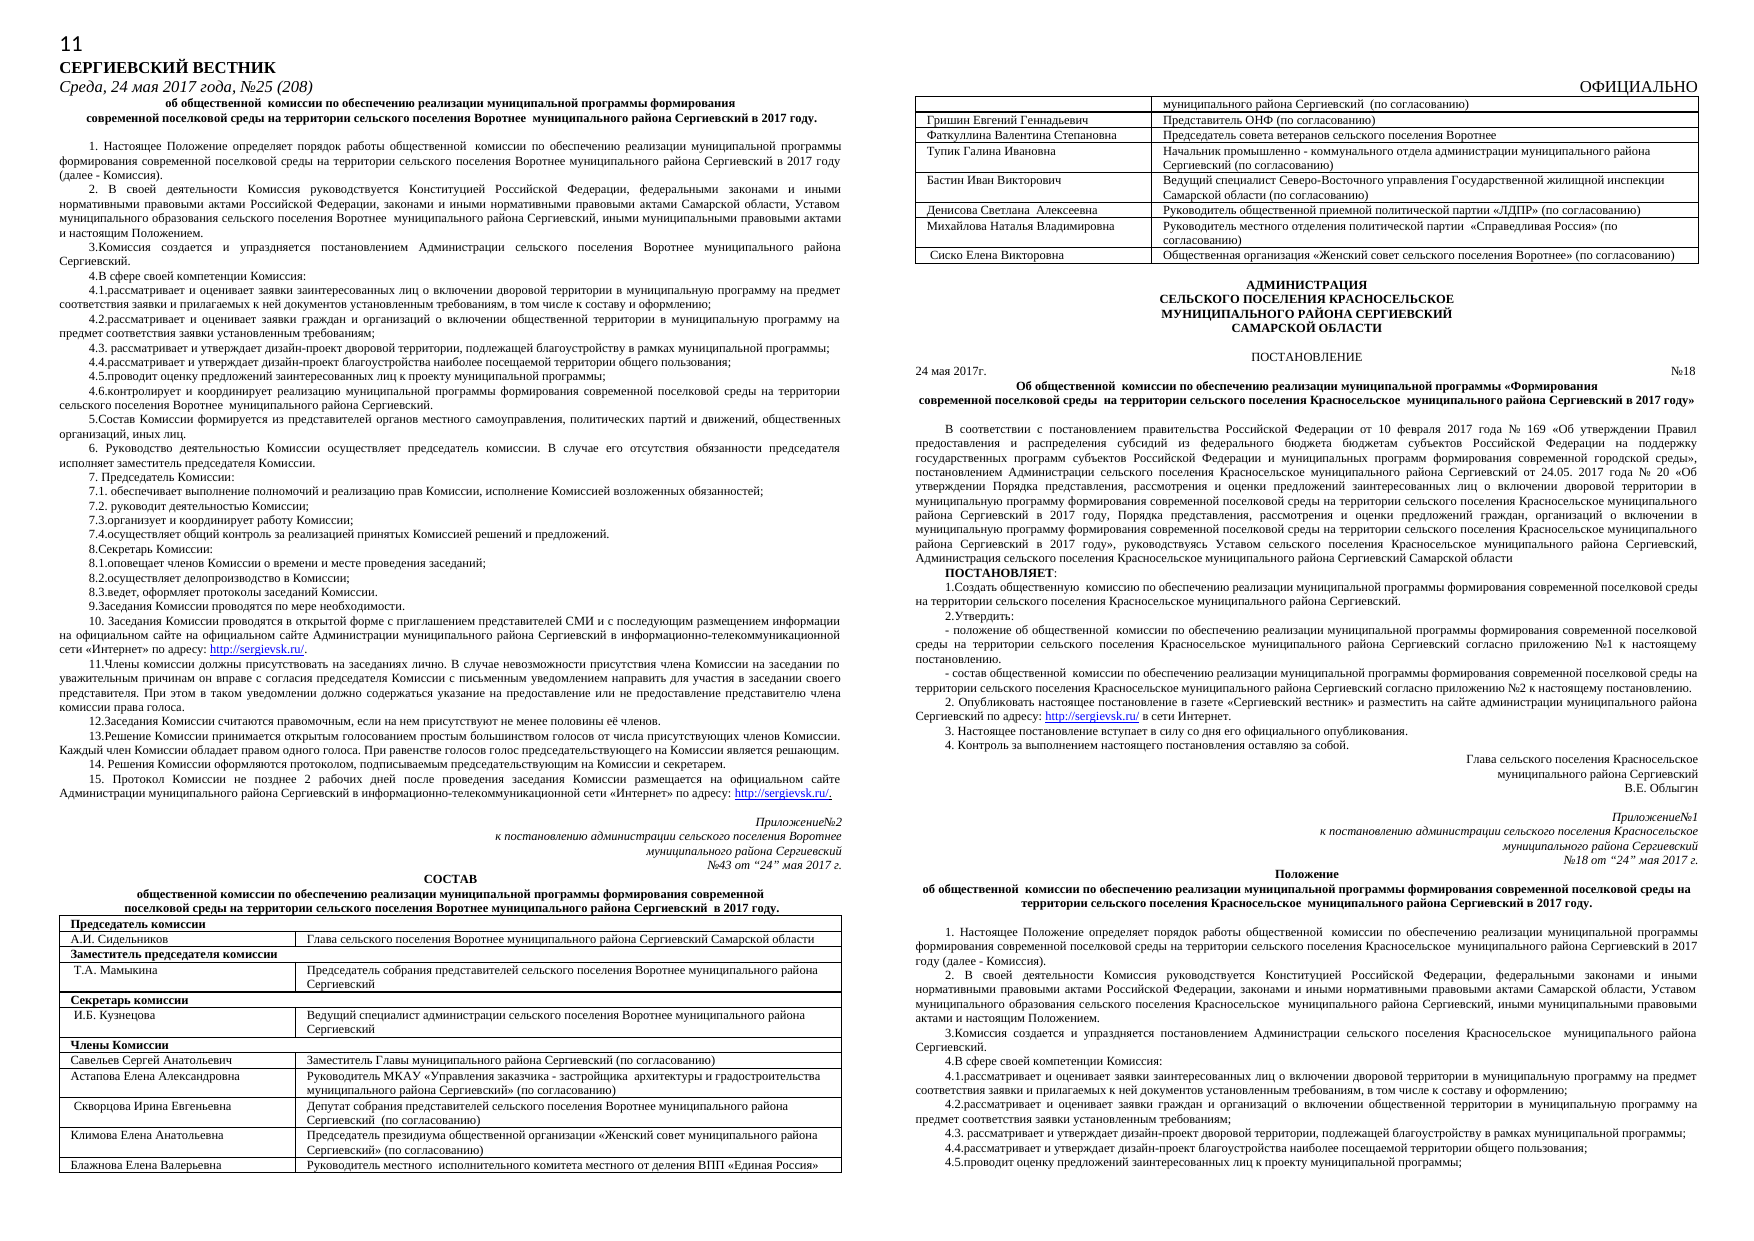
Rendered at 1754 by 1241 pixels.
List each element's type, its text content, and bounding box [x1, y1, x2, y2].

text поселковой среды на территории сельского поселения Воротнее муниципального района Сергиевский в 2017 году. [59, 901, 842, 915]
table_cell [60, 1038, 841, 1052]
text 7.3.организует и координирует работу Комиссии; [59, 513, 842, 527]
text Положение [915, 867, 1698, 882]
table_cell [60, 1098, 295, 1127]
text 4.4.рассматривает и утверждает дизайн-проект благоустройства наиболее посещаемой территории общего пользования; [59, 355, 842, 369]
text 8.2.осуществляет делопроизводство в Комиссии; [59, 570, 842, 585]
text СОСТАВ [59, 872, 842, 887]
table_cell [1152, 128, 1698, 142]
text 11.Члены комиссии должны присутствовать на заседаниях лично. В случае невозможности присутствия члена Комиссии на заседании по уважительным причинам он вправе с согласия председателя Комиссии с письменным уведомлением направить для участия в заседании своего представителя. При этом в таком уведомлении должно содержаться указание на предоставление или не предоставление представителю члена комиссии права голоса. [59, 657, 842, 714]
text МУНИЦИПАЛЬНОГО РАЙОНА СЕРГИЕВСКИЙ [915, 307, 1698, 321]
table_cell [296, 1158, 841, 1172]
text 4.3. рассматривает и утверждает дизайн-проект дворовой территории, подлежащей благоустройству в рамках муниципальной программы; [59, 340, 842, 355]
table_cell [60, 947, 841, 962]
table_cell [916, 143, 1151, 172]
text муниципального района Сергиевский [915, 767, 1698, 781]
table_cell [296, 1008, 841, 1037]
text В соответствии с постановлением правительства Российской Федерации от 10 февраля 2017 года № 169 «Об утверждении Правил предоставления и распределения субсидий из федерального бюджета бюджетам субъектов Российской Федерации на поддержку государственных программ субъектов Российской Федерации и муниципальных программ формирования современной городской среды», постановлением Администрации сельского поселения Красносельское муниципального района Сергиевский от 24.05. 2017 года № 20 «Об утверждении Порядка представления, рассмотрения и оценки предложений заинтересованных лиц о включении дворовой территории в муниципальную программу формирования современной поселковой среды на территории сельского поселения Красносельское муниципального района Сергиевский в 2017 году, Порядка представления, рассмотрения и оценки предложений граждан, организаций о включении в муниципальную программу формирования современной поселковой среды на территории сельского поселения Красносельское муниципального района Сергиевский в 2017 году», руководствуясь Уставом сельского поселения Красносельское муниципального района Сергиевский, Администрация сельского поселения Красносельское муниципального района Сергиевский Самарской области [915, 422, 1698, 565]
text 2. В своей деятельности Комиссия руководствуется Конституцией Российской Федерации, федеральными законами и иными нормативными правовыми актами Российской Федерации, законами и иными нормативными правовыми актами Самарской области, Уставом муниципального образования сельского поселения Воротнее муниципального района Сергиевский, иными муниципальными правовыми актами и настоящим Положением. [59, 182, 842, 240]
text 4.В сфере своей компетенции Комиссия: [915, 1054, 1698, 1068]
text 4.4.рассматривает и утверждает дизайн-проект благоустройства наиболее посещаемой территории общего пользования; [915, 1140, 1698, 1155]
text - положение об общественной комиссии по обеспечению реализации муниципальной программы формирования современной поселковой среды на территории сельского поселения Красносельское муниципального района Сергиевский согласно приложению №1 к настоящему постановлению. [915, 623, 1698, 666]
text 8.1.оповещает членов Комиссии о времени и месте проведения заседаний; [59, 556, 842, 570]
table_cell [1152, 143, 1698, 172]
text 3. Настоящее постановление вступает в силу со дня его официального опубликования. [915, 723, 1698, 738]
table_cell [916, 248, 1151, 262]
text №43 от “24” мая 2017 г. [59, 858, 842, 872]
text 10. Заседания Комиссии проводятся в открытой форме с приглашением представителей СМИ и с последующим размещением информации на официальном сайте на официальном сайте Администрации муниципального района Сергиевский в информационно-телекоммуникационной сети «Интернет» по адресу: http://sergievsk.ru/. [59, 613, 842, 657]
text 9.Заседания Комиссии проводятся по мере необходимости. [59, 599, 842, 613]
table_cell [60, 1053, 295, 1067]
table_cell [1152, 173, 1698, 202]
text 2.Утвердить: [915, 608, 1698, 623]
text ПОСТАНОВЛЕНИЕ [915, 350, 1698, 364]
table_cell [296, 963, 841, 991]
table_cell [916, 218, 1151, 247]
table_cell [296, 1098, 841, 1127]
text 4.1.рассматривает и оценивает заявки заинтересованных лиц о включении дворовой территории в муниципальную программу на предмет соответствия заявки и прилагаемых к ней документов установленным требованиям, в том числе к составу и оформлению; [59, 283, 842, 312]
text 4.В сфере своей компетенции Комиссия: [59, 268, 842, 283]
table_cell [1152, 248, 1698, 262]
text 8.Секретарь Комиссии: [59, 542, 842, 556]
text 2. Опубликовать настоящее постановление в газете «Сергиевский вестник» и разместить на сайте администрации муниципального района Сергиевский по адресу: http://sergievsk.ru/ в сети Интернет. [915, 695, 1698, 723]
text 15. Протокол Комиссии не позднее 2 рабочих дней после проведения заседания Комиссии размещается на официальном сайте Администрации муниципального района Сергиевский в информационно-телекоммуникационной сети «Интернет» по адресу: http://sergievsk.ru/. [59, 772, 842, 800]
text 6. Руководство деятельностью Комиссии осуществляет председатель комиссии. В случае его отсутствия обязанности председателя исполняет заместитель председателя Комиссии. [59, 441, 842, 470]
text ПОСТАНОВЛЯЕТ: [915, 565, 1698, 580]
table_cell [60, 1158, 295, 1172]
text Приложение№2 [59, 815, 842, 829]
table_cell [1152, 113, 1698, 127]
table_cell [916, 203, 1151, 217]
text СЕЛЬСКОГО ПОСЕЛЕНИЯ КРАСНОСЕЛЬСКОЕ [915, 292, 1698, 307]
text 4.2.рассматривает и оценивает заявки граждан и организаций о включении общественной территории в муниципальную программу на предмет соответствия заявки установленным требованиям; [59, 312, 842, 340]
text к постановлению администрации сельского поселения Воротнее [59, 829, 842, 843]
text 4.3. рассматривает и утверждает дизайн-проект дворовой территории, подлежащей благоустройству в рамках муниципальной программы; [915, 1126, 1698, 1140]
text 4.6.контролирует и координирует реализацию муниципальной программы формирования современной поселковой среды на территории сельского поселения Воротнее муниципального района Сергиевский. [59, 383, 842, 412]
text №18 от “24” мая 2017 г. [915, 853, 1698, 867]
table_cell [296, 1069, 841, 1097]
text 5.Состав Комиссии формируется из представителей органов местного самоуправления, политических партий и движений, общественных организаций, иных лиц. [59, 412, 842, 441]
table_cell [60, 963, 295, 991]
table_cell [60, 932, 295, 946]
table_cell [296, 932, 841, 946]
text В.Е. Облыгин [915, 781, 1698, 795]
text 3.Комиссия создается и упраздняется постановлением Администрации сельского поселения Воротнее муниципального района Сергиевский. [59, 240, 842, 268]
text 1. Настоящее Положение определяет порядок работы общественной комиссии по обеспечению реализации муниципальной программы формирования современной поселковой среды на территории сельского поселения Воротнее муниципального района Сергиевский в 2017 году (далее - Комиссия). [59, 139, 842, 182]
text 12.Заседания Комиссии считаются правомочным, если на нем присутствуют не менее половины её членов. [59, 714, 842, 728]
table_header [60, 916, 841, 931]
text муниципального района Сергиевский [915, 838, 1698, 853]
text Глава сельского поселения Красносельское [915, 752, 1698, 767]
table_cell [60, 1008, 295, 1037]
text 7. Председатель Комиссии: [59, 470, 842, 484]
text 4.2.рассматривает и оценивает заявки граждан и организаций о включении общественной территории в муниципальную программу на предмет соответствия заявки установленным требованиям; [915, 1097, 1698, 1126]
text современной поселковой среды на территории сельского поселения Воротнее муниципального района Сергиевский в 2017 году. [59, 110, 842, 125]
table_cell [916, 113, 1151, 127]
text об общественной комиссии по обеспечению реализации муниципальной программы формирования современной поселковой среды на территории сельского поселения Красносельское муниципального района Сергиевский в 2017 году. [915, 882, 1698, 910]
text 4.1.рассматривает и оценивает заявки заинтересованных лиц о включении дворовой территории в муниципальную программу на предмет соответствия заявки и прилагаемых к ней документов установленным требованиям, в том числе к составу и оформлению; [915, 1068, 1698, 1097]
text АДМИНИСТРАЦИЯ [915, 278, 1698, 292]
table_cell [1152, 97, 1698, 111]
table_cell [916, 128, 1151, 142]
text к постановлению администрации сельского поселения Красносельское [915, 824, 1698, 838]
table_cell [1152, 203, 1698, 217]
text 7.1. обеспечивает выполнение полномочий и реализацию прав Комиссии, исполнение Комиссией возложенных обязанностей; [59, 484, 842, 498]
text 8.3.ведет, оформляет протоколы заседаний Комиссии. [59, 585, 842, 599]
text 13.Решение Комиссии принимается открытым голосованием простым большинством голосов от числа присутствующих членов Комиссии. Каждый член Комиссии обладает правом одного голоса. При равенстве голосов голос председательствующего на Комиссии является решающим. [59, 728, 842, 757]
text 2. В своей деятельности Комиссия руководствуется Конституцией Российской Федерации, федеральными законами и иными нормативными правовыми актами Российской Федерации, законами и иными нормативными правовыми актами Самарской области, Уставом муниципального образования сельского поселения Красносельское муниципального района Сергиевский, иными муниципальными правовыми актами и настоящим Положением. [915, 968, 1698, 1025]
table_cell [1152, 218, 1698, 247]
text муниципального района Сергиевский [59, 843, 842, 858]
text 4. Контроль за выполнением настоящего постановления оставляю за собой. [945, 738, 1698, 752]
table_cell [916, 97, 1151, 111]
text 4.5.проводит оценку предложений заинтересованных лиц к проекту муниципальной программы; [915, 1155, 1698, 1169]
text - состав общественной комиссии по обеспечению реализации муниципальной программы формирования современной поселковой среды на территории сельского поселения Красносельское муниципального района Сергиевский согласно приложению №2 к настоящему постановлению. [915, 666, 1698, 695]
text Об общественной комиссии по обеспечению реализации муниципальной программы «Формирования [915, 378, 1698, 393]
text 14. Решения Комиссии оформляются протоколом, подписываемым председательствующим на Комиссии и секретарем. [59, 757, 842, 772]
text САМАРСКОЙ ОБЛАСТИ [915, 321, 1698, 335]
text 24 мая 2017г. №18 [915, 364, 1698, 378]
text 4.5.проводит оценку предложений заинтересованных лиц к проекту муниципальной программы; [59, 369, 842, 383]
text общественной комиссии по обеспечению реализации муниципальной программы формирования современной [59, 887, 842, 901]
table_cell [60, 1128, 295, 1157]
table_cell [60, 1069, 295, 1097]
text 7.2. руководит деятельностью Комиссии; [59, 498, 842, 513]
text 1.Создать общественную комиссию по обеспечению реализации муниципальной программы формирования современной поселковой среды на территории сельского поселения Красносельское муниципального района Сергиевский. [915, 580, 1698, 608]
text об общественной комиссии по обеспечению реализации муниципальной программы формирования [59, 96, 842, 110]
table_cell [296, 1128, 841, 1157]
text 3.Комиссия создается и упраздняется постановлением Администрации сельского поселения Красносельское муниципального района Сергиевский. [915, 1025, 1698, 1054]
text 1. Настоящее Положение определяет порядок работы общественной комиссии по обеспечению реализации муниципальной программы формирования современной поселковой среды на территории сельского поселения Красносельское муниципального района Сергиевский в 2017 году (далее - Комиссия). [915, 925, 1698, 968]
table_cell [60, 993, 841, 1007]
text 7.4.осуществляет общий контроль за реализацией принятых Комиссией решений и предложений. [59, 527, 842, 542]
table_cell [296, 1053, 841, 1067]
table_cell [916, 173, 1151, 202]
text современной поселковой среды на территории сельского поселения Красносельское муниципального района Сергиевский в 2017 году» [915, 393, 1698, 407]
text Приложение№1 [915, 810, 1698, 824]
